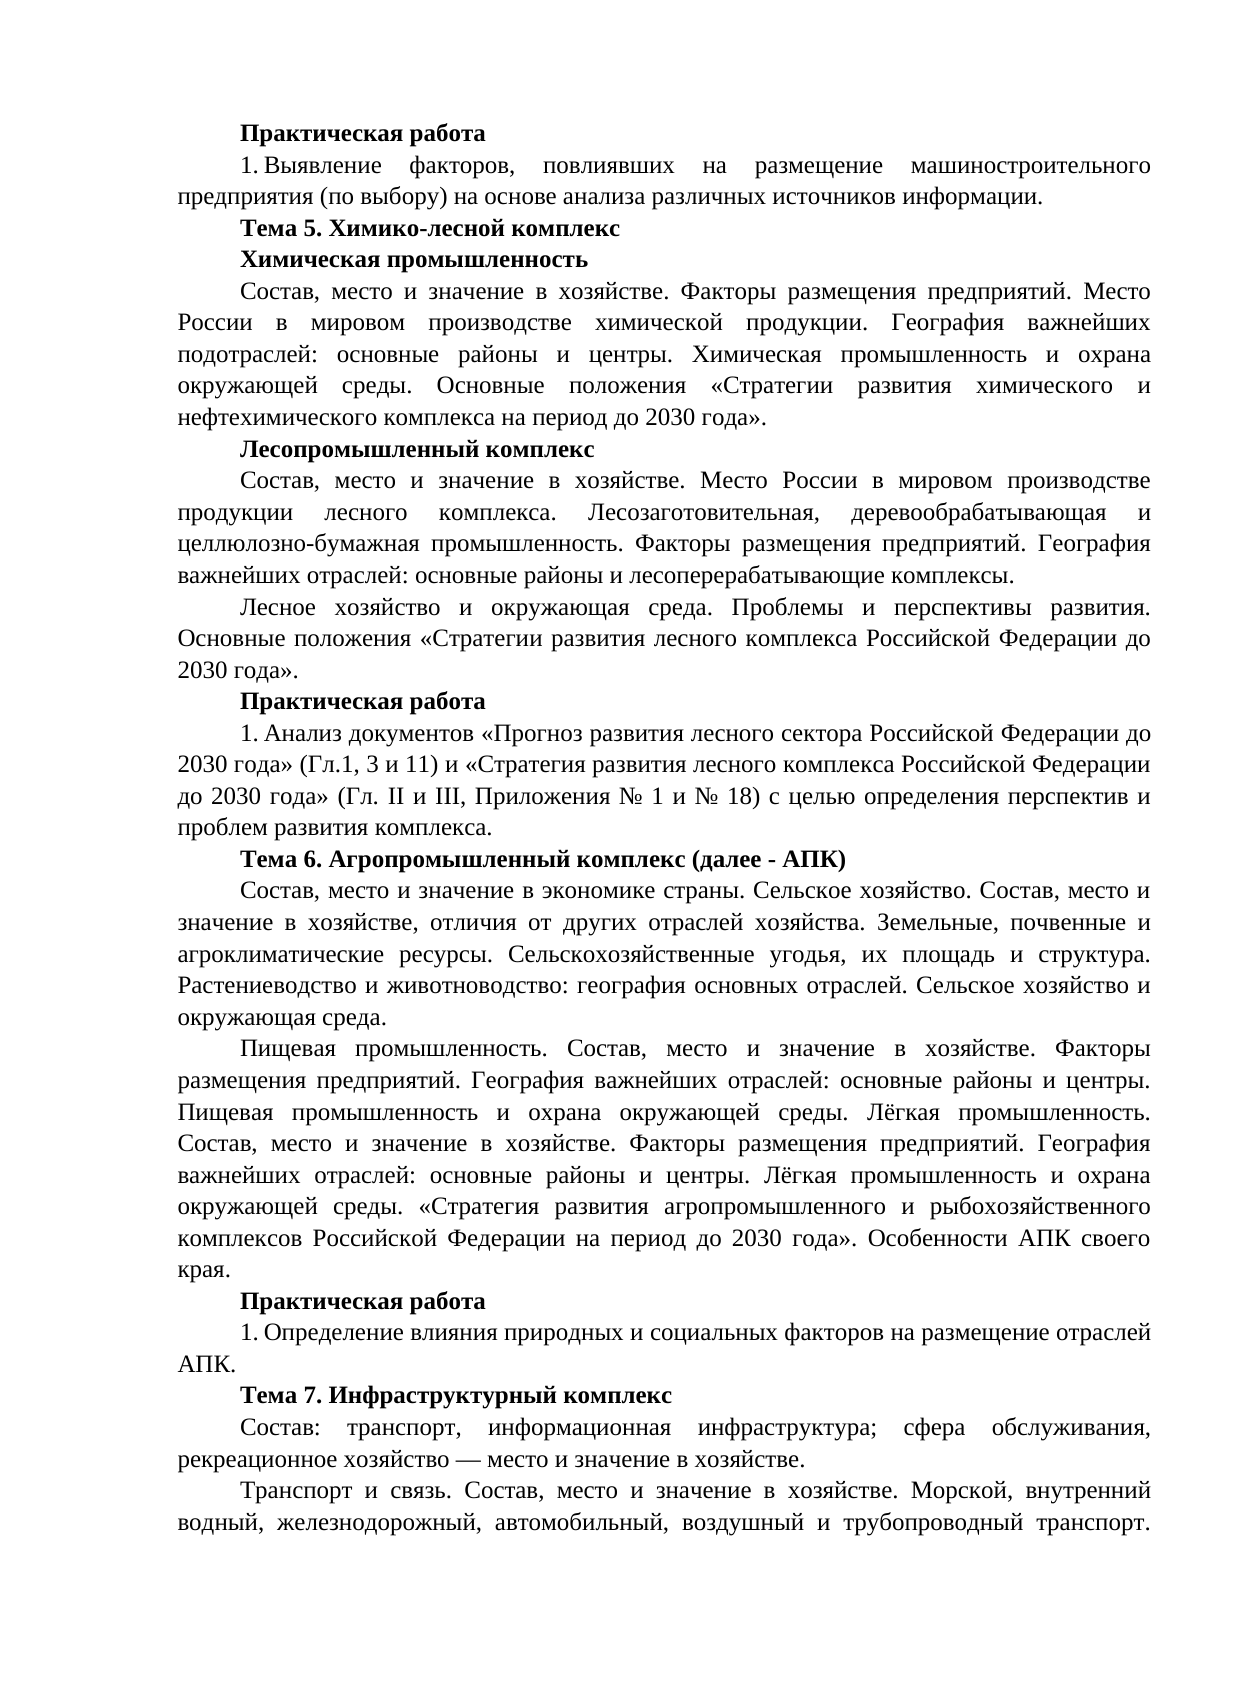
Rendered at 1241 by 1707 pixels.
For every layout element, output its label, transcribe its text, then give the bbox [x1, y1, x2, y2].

text Тема 5. Химико-лесной комплекс [177, 213, 1152, 242]
text Тема 6. Агропромышленный комплекс (далее - АПК) [177, 844, 1152, 873]
text Состав, место и значение в экономике страны. Сельское хозяйство. Состав, место и значение в хозяйстве, отличия от других отраслей хозяйства. Земельные, почвенные и агроклиматические ресурсы. Сельскохозяйственные угодья, их площадь и структура. Растениеводство и животноводство: география основных отраслей. Сельское хозяйство и окружающая среда. [177, 876, 1152, 1031]
text Химическая промышленность [177, 244, 1152, 273]
text Пищевая промышленность. Состав, место и значение в хозяйстве. Факторы размещения предприятий. География важнейших отраслей: основные районы и центры. Пищевая промышленность и охрана окружающей среды. Лёгкая промышленность. Состав, место и значение в хозяйстве. Факторы размещения предприятий. География важнейших отраслей: основные районы и центры. Лёгкая промышленность и охрана окружающей среды. «Стратегия развития агропромышленного и рыбохозяйственного комплексов Российской Федерации на период до 2030 года». Особенности АПК своего края. [177, 1033, 1152, 1283]
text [177, 1475, 1152, 1536]
text Практическая работа [177, 118, 1152, 147]
text 1. Определение влияния природных и социальных факторов на размещение отраслей АПК. [177, 1317, 1152, 1378]
text Лесопромышленный комплекс [177, 434, 1152, 462]
text Практическая работа [177, 686, 1152, 715]
text 1. Анализ документов «Прогноз развития лесного сектора Российской Федерации до 2030 года» (Гл.1, 3 и 11) и «Стратегия развития лесного комплекса Российской Федерации до 2030 года» (Гл. II и III, Приложения № 1 и № 18) с целью определения перспектив и проблем развития комплекса. [177, 718, 1152, 841]
text Состав, место и значение в хозяйстве. Место России в мировом производстве продукции лесного комплекса. Лесозаготовительная, деревообрабатывающая и целлюлозно-бумажная промышленность. Факторы размещения предприятий. География важнейших отраслей: основные районы и лесоперерабатывающие комплексы. [177, 465, 1152, 589]
text Лесное хозяйство и окружающая среда. Проблемы и перспективы развития. Основные положения «Стратегии развития лесного комплекса Российской Федерации до 2030 года». [177, 592, 1152, 683]
text Состав, место и значение в хозяйстве. Факторы размещения предприятий. Место России в мировом производстве химической продукции. География важнейших подотраслей: основные районы и центры. Химическая промышленность и охрана окружающей среды. Основные положения «Стратегии развития химического и нефтехимического комплекса на период до 2030 года». [177, 276, 1152, 431]
text 1. Выявление факторов, повлиявших на размещение машиностроительного предприятия (по выбору) на основе анализа различных источников информации. [177, 150, 1152, 210]
text Состав: транспорт, информационная инфраструктура; сфера обслуживания, рекреационное хозяйство — место и значение в хозяйстве. [177, 1412, 1152, 1472]
text Практическая работа [177, 1286, 1152, 1315]
text Тема 7. Инфраструктурный комплекс [177, 1381, 1152, 1409]
